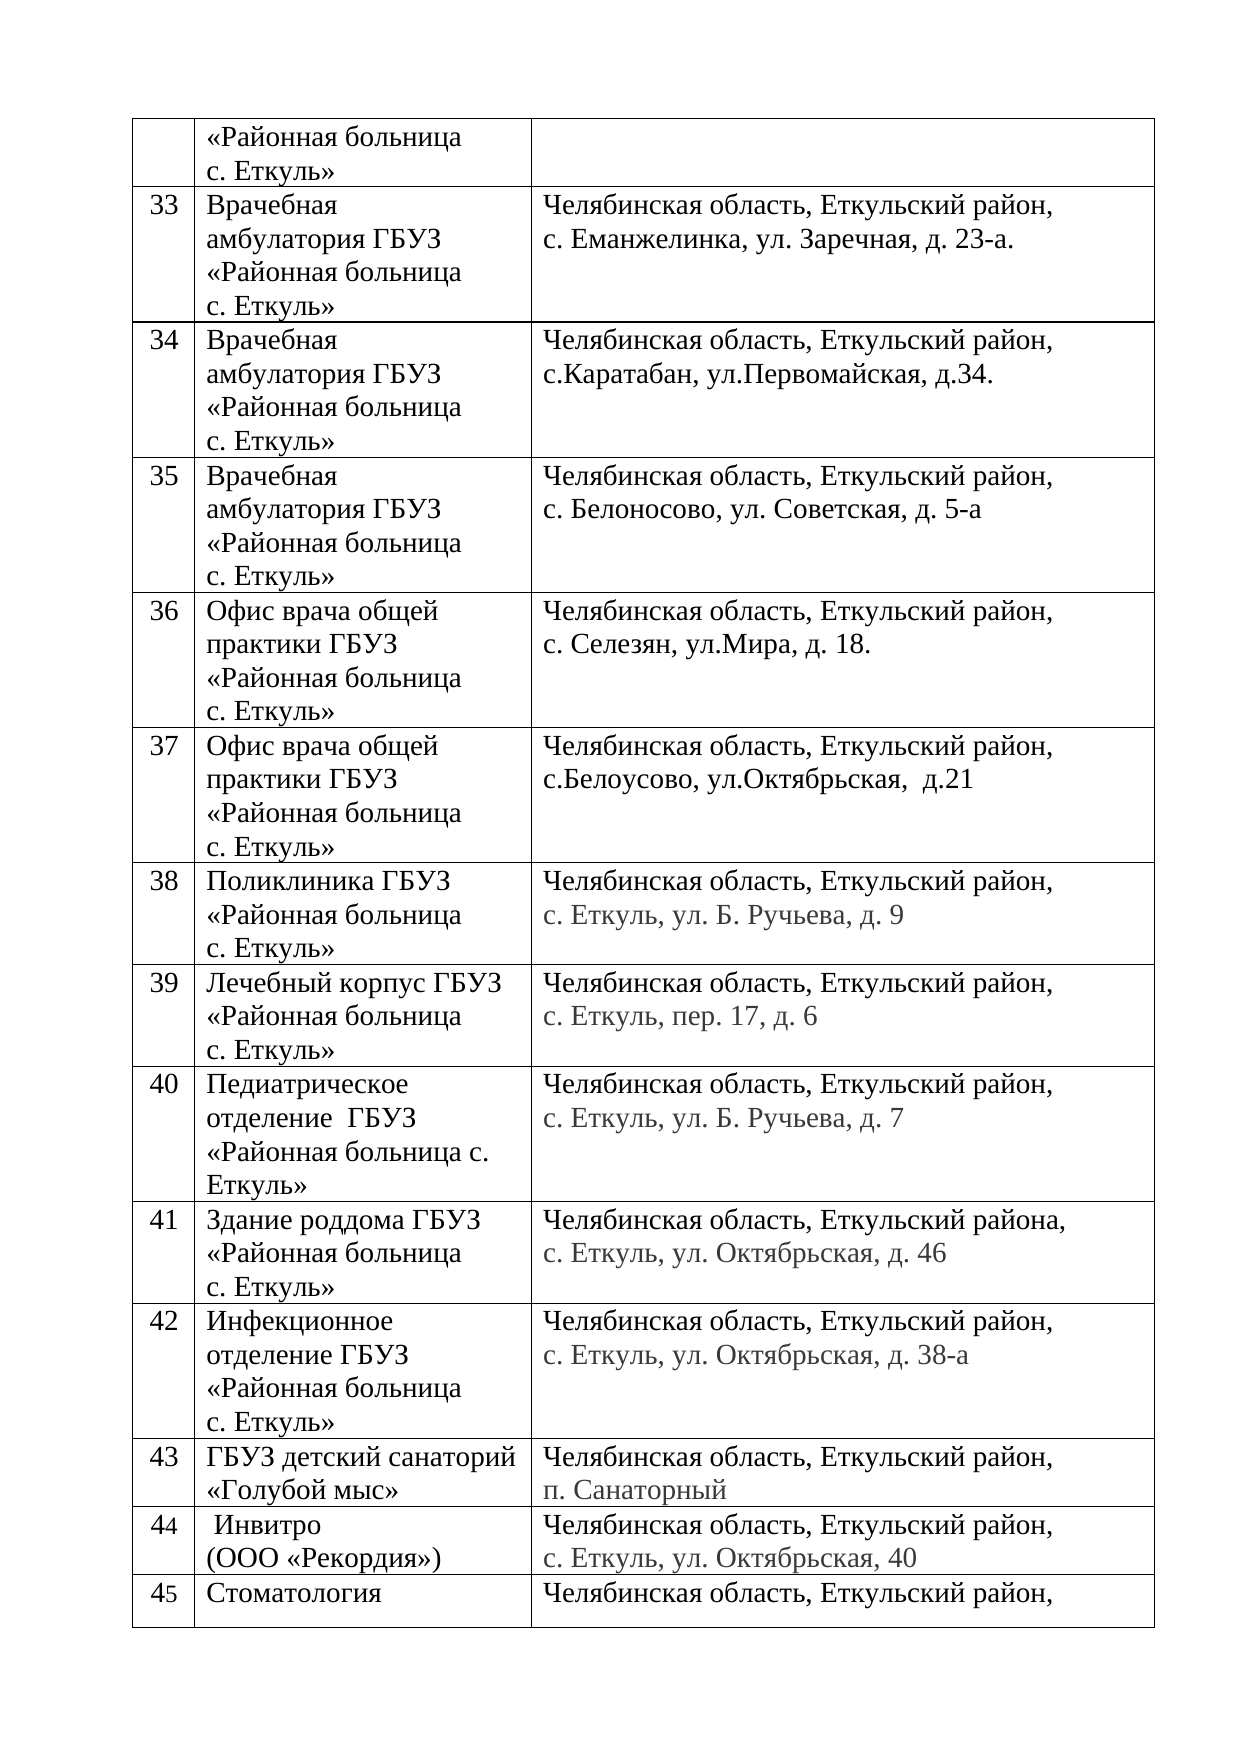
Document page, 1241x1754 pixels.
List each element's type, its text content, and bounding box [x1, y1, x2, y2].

table_cell Челябинская область, Еткульский район, с. Еткуль, ул. Б. Ручьева, д. 9 [532, 863, 1154, 964]
table_cell Врачебная амбулатория ГБУЗ «Районная больница с. Еткуль» [195, 458, 531, 592]
table_cell Челябинская область, Еткульский район, с. Еткуль, ул. Октябрьская, 40 [532, 1507, 1154, 1574]
table_cell Инфекционное отделение ГБУЗ «Районная больница с. Еткуль» [195, 1304, 531, 1438]
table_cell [195, 187, 531, 321]
table_cell Челябинская область, Еткульский район, с. Еткуль, ул. Б. Ручьева, д. 7 [532, 1067, 1154, 1201]
table_cell 40 [133, 1067, 194, 1201]
table_cell 44 [133, 1507, 194, 1574]
table_cell Челябинская область, Еткульский район, с. Еткуль, пер. 17, д. 6 [532, 965, 1154, 1066]
table_cell 41 [133, 1202, 194, 1302]
table_cell 45 [133, 1575, 194, 1627]
table_cell 36 [133, 593, 194, 727]
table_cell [195, 119, 531, 186]
table_cell 33 [133, 187, 194, 321]
table_cell Челябинская область, Еткульский район, п. Санаторный [532, 1439, 1154, 1506]
table_cell Здание роддома ГБУЗ «Районная больница с. Еткуль» [195, 1202, 531, 1302]
table_cell 35 [133, 458, 194, 592]
table_cell Офис врача общей практики ГБУЗ «Районная больница с. Еткуль» [195, 593, 531, 727]
table_cell 39 [133, 965, 194, 1066]
table_cell Челябинская область, Еткульский район, с. Еткуль, ул. Октябрьская, д. 38-а [532, 1304, 1154, 1438]
table_cell 43 [133, 1439, 194, 1506]
table_cell Челябинская область, Еткульский район, с. Белоносово, ул. Советская, д. 5-а [532, 458, 1154, 592]
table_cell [532, 119, 1154, 186]
table_cell 32 [133, 119, 194, 186]
table_cell Инвитро (ООО «Рекордия») [195, 1507, 531, 1574]
table_cell Врачебная амбулатория ГБУЗ «Районная больница с. Еткуль» [195, 323, 531, 457]
table_cell ГБУЗ детский санаторий «Голубой мыс» [195, 1439, 531, 1506]
table_cell 37 [133, 728, 194, 862]
table_cell Офис врача общей практики ГБУЗ «Районная больница с. Еткуль» [195, 728, 531, 862]
table_cell Челябинская область, Еткульский район, с. Селезян, ул.Мира, д. 18. [532, 593, 1154, 727]
table_cell Лечебный корпус ГБУЗ «Районная больница с. Еткуль» [195, 965, 531, 1066]
table_cell 42 [133, 1304, 194, 1438]
table_cell Челябинская область, Еткульский района, с. Еткуль, ул. Октябрьская, д. 46 [532, 1202, 1154, 1302]
table_cell Челябинская область, Еткульский район, с.Белоусово, ул.Октябрьская, д.21 [532, 728, 1154, 862]
table_cell 34 [133, 323, 194, 457]
table_cell Поликлиника ГБУЗ «Районная больница с. Еткуль» [195, 863, 531, 964]
table_cell 38 [133, 863, 194, 964]
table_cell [195, 1575, 531, 1627]
table_cell Челябинская область, Еткульский район, с.Каратабан, ул.Первомайская, д.34. [532, 323, 1154, 457]
table_cell Педиатрическое отделение ГБУЗ «Районная больница с. Еткуль» [195, 1067, 531, 1201]
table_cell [532, 1575, 1154, 1627]
table_cell Челябинская область, Еткульский район, с. Еманжелинка, ул. Заречная, д. 23-а. [532, 187, 1154, 321]
